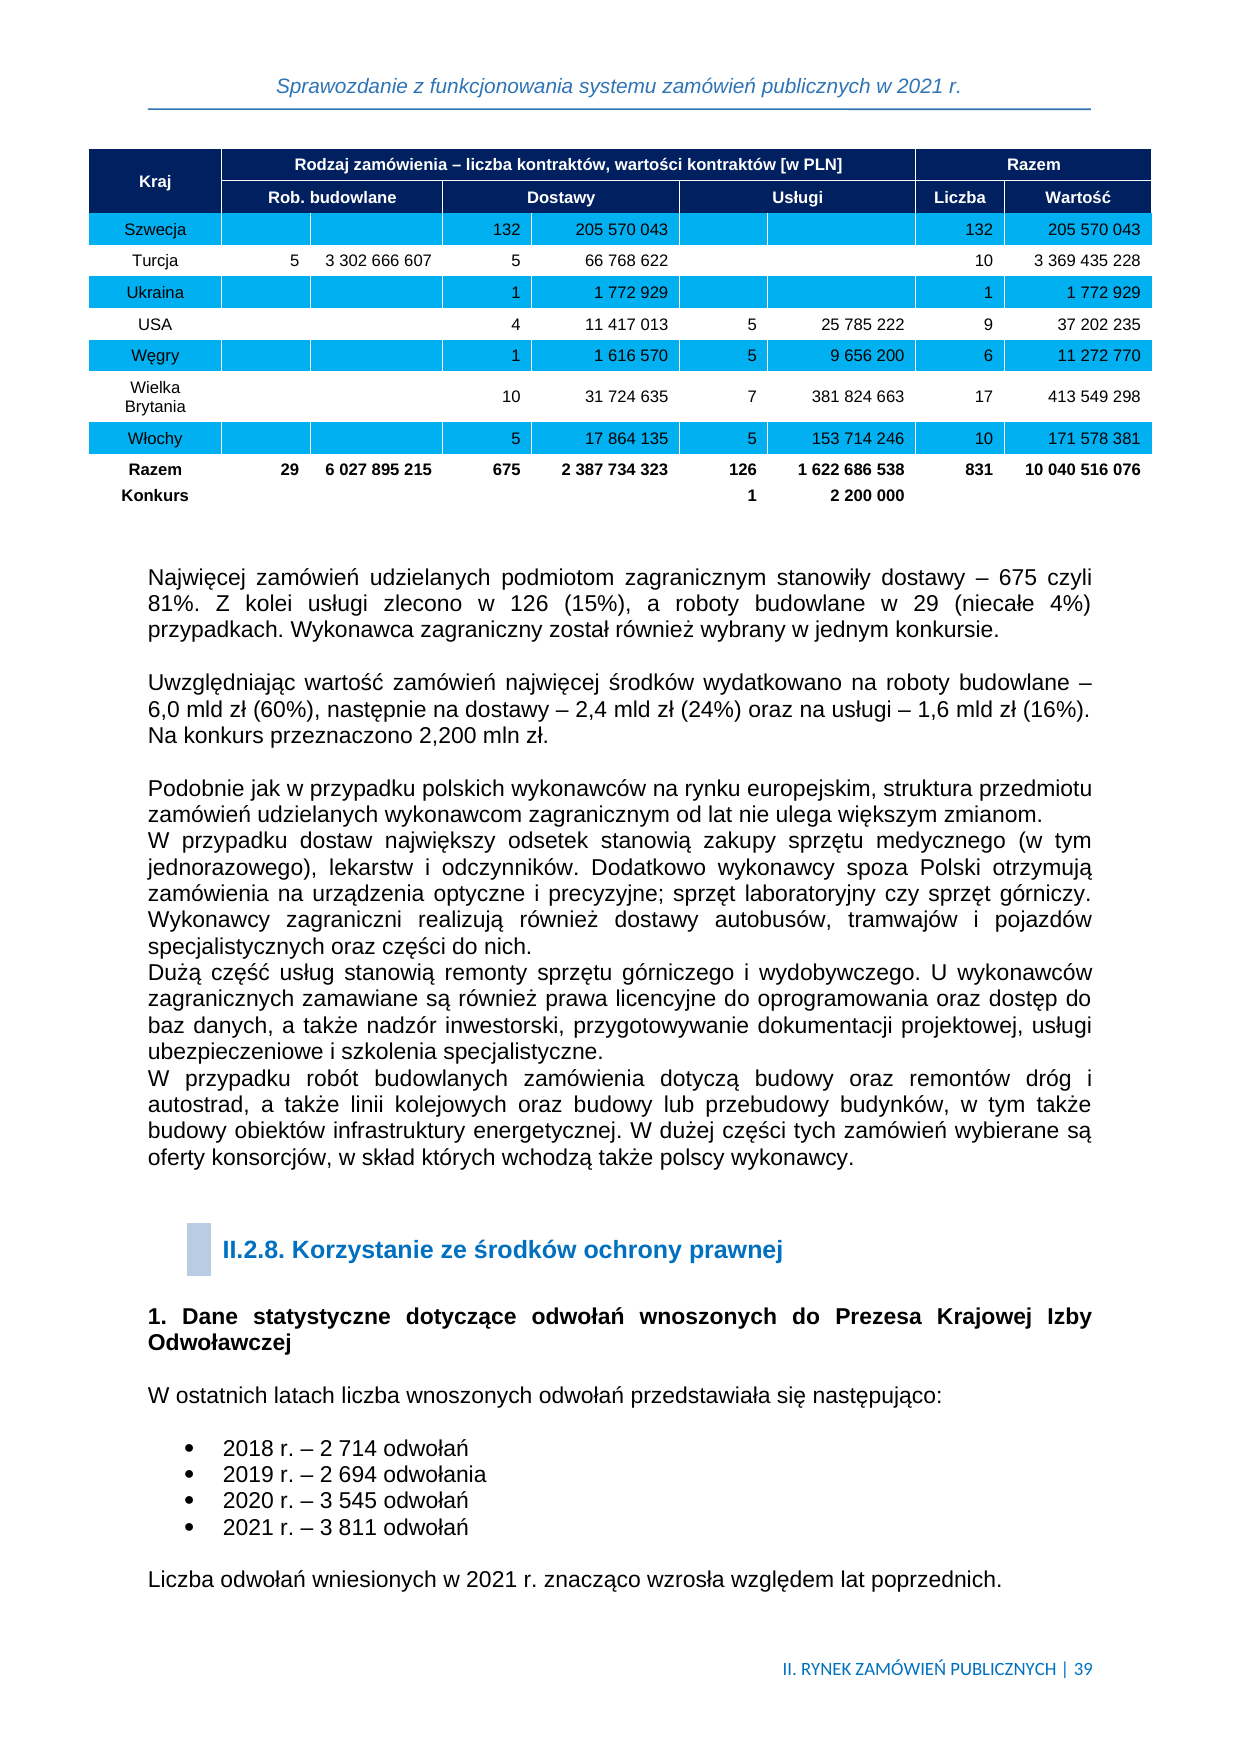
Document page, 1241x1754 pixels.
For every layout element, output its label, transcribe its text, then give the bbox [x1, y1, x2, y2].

table_cell Usługi [680, 181, 915, 213]
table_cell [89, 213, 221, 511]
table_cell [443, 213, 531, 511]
table_header Razem [916, 149, 1151, 180]
table_cell Liczba [916, 181, 1004, 213]
text Uwzględniając wartość zamówień najwięcej środków wydatkowano na roboty budowlane – 6,0 mld zł (60%), następnie na dostawy – 2,4 mld zł (24%) oraz na usługi – 1,6 mld zł (16%). Na konkurs przeznaczono 2,200 mln zł. [148, 669, 1092, 748]
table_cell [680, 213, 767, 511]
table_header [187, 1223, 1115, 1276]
table_cell Wartość [1005, 181, 1151, 213]
text 1. Dane statystyczne dotyczące odwołań wnoszonych do Prezesa Krajowej Izby Odwoławczej [148, 1303, 1092, 1355]
text Dużą część usług stanowią remonty sprzętu górniczego i wydobywczego. U wykonawców zagranicznych zamawiane są również prawa licencyjne do oprogramowania oraz dostęp do baz danych, a także nadzór inwestorski, przygotowywanie dokumentacji projektowej, usługi ubezpieczeniowe i szkolenia specjalistyczne. [148, 959, 1092, 1064]
text Liczba odwołań wniesionych w 2021 r. znacząco wzrosła względem lat poprzednich. [148, 1566, 1092, 1593]
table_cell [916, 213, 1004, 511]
list 2021 r. – 3 811 odwołań [185, 1513, 1092, 1540]
table_header Rodzaj zamówienia – liczba kontraktów, wartości kontraktów [w PLN] [222, 149, 915, 180]
list 2019 r. – 2 694 odwołania [185, 1461, 1092, 1487]
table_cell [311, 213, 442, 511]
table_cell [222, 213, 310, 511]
table_header Kraj [89, 149, 221, 213]
list 2020 r. – 3 545 odwołań [185, 1487, 1092, 1513]
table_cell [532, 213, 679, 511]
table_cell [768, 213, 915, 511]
list 2018 r. – 2 714 odwołań [185, 1434, 1092, 1461]
text Podobnie jak w przypadku polskich wykonawców na rynku europejskim, struktura przedmiotu zamówień udzielanych wykonawcom zagranicznym od lat nie ulega większym zmianom. [148, 774, 1092, 827]
table_cell Rob. budowlane [222, 181, 442, 213]
text W ostatnich latach liczba wnoszonych odwołań przedstawiała się następująco: [148, 1382, 1092, 1408]
text W przypadku robót budowlanych zamówienia dotyczą budowy oraz remontów dróg i autostrad, a także linii kolejowych oraz budowy lub przebudowy budynków, w tym także budowy obiektów infrastruktury energetycznej. W dużej części tych zamówień wybierane są oferty konsorcjów, w skład których wchodzą także polscy wykonawcy. [148, 1064, 1092, 1170]
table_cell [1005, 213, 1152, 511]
table_cell Dostawy [443, 181, 679, 213]
text Najwięcej zamówień udzielanych podmiotom zagranicznym stanowiły dostawy – 675 czyli 81%. Z kolei usługi zlecono w 126 (15%), a roboty budowlane w 29 (niecałe 4%) przypadkach. Wykonawca zagraniczny został również wybrany w jednym konkursie. [148, 564, 1092, 643]
text W przypadku dostaw największy odsetek stanowią zakupy sprzętu medycznego (w tym jednorazowego), lekarstw i odczynników. Dodatkowo wykonawcy spoza Polski otrzymują zamówienia na urządzenia optyczne i precyzyjne; sprzęt laboratoryjny czy sprzęt górniczy. Wykonawcy zagraniczni realizują również dostawy autobusów, tramwajów i pojazdów specjalistycznych oraz części do nich. [148, 827, 1092, 959]
